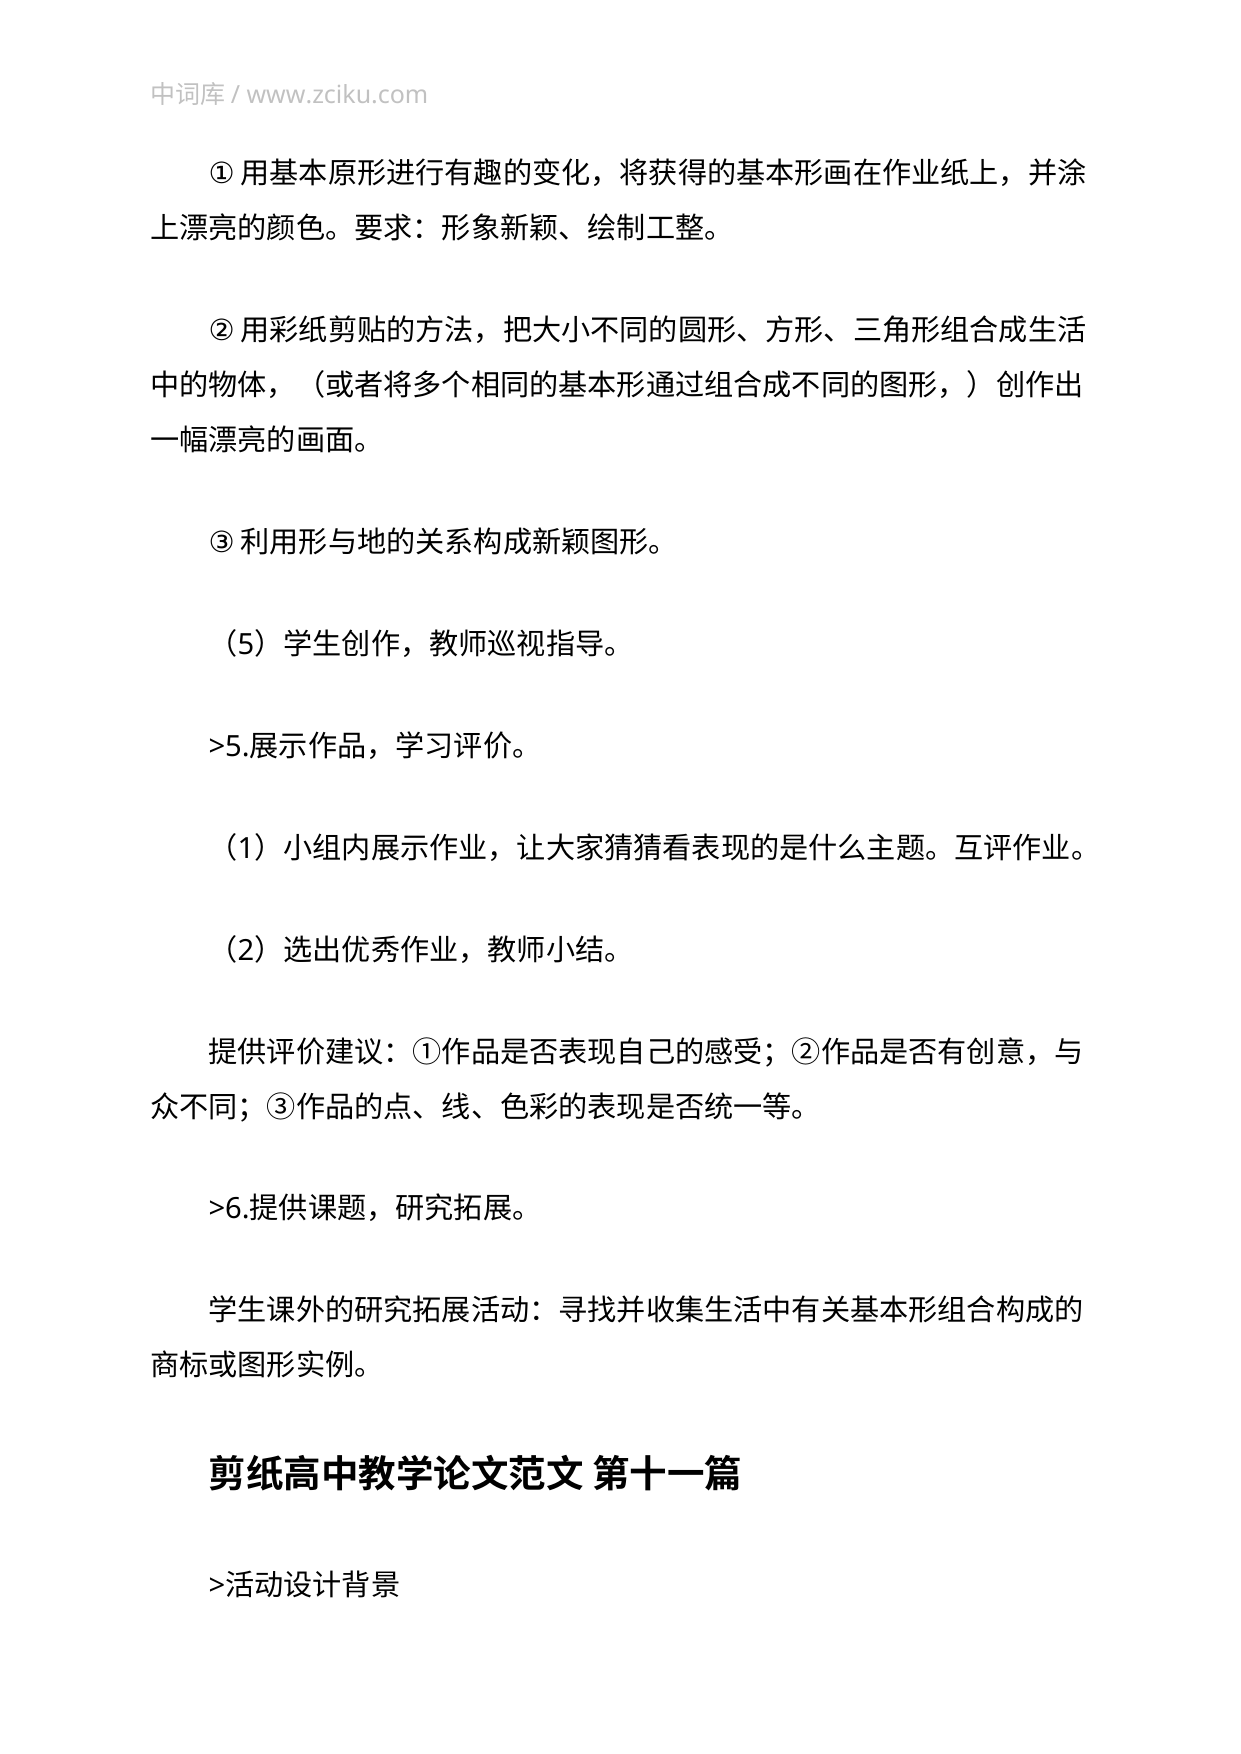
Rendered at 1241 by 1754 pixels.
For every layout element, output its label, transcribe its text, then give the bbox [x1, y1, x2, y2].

text >5.展示作品，学习评价。 [150, 722, 1090, 765]
text >6.提供课题，研究拓展。 [150, 1185, 1090, 1227]
text 剪纸高中教学论文范文 第十一篇 [150, 1444, 1090, 1498]
text （2）选出优秀作业，教师小结。 [150, 926, 1090, 969]
text ③利用形与地的关系构成新颖图形。 [150, 518, 1090, 561]
text 学生课外的研究拓展活动：寻找并收集生活中有关基本形组合构成的商标或图形实例。 [150, 1287, 1090, 1384]
text （1）小组内展示作业，让大家猜猜看表现的是什么主题。互评作业。 [150, 824, 1090, 867]
text 提供评价建议：①作品是否表现自己的感受；②作品是否有创意，与众不同；③作品的点、线、色彩的表现是否统一等。 [150, 1028, 1090, 1126]
text ②用彩纸剪贴的方法，把大小不同的圆形、方形、三角形组合成生活中的物体，（或者将多个相同的基本形通过组合成不同的图形，）创作出一幅漂亮的画面。 [150, 307, 1090, 459]
text >活动设计背景 [150, 1561, 1090, 1603]
text ①用基本原形进行有趣的变化，将获得的基本形画在作业纸上，并涂上漂亮的颜色。要求：形象新颖、绘制工整。 [150, 150, 1090, 247]
text （5）学生创作，教师巡视指导。 [150, 620, 1090, 663]
